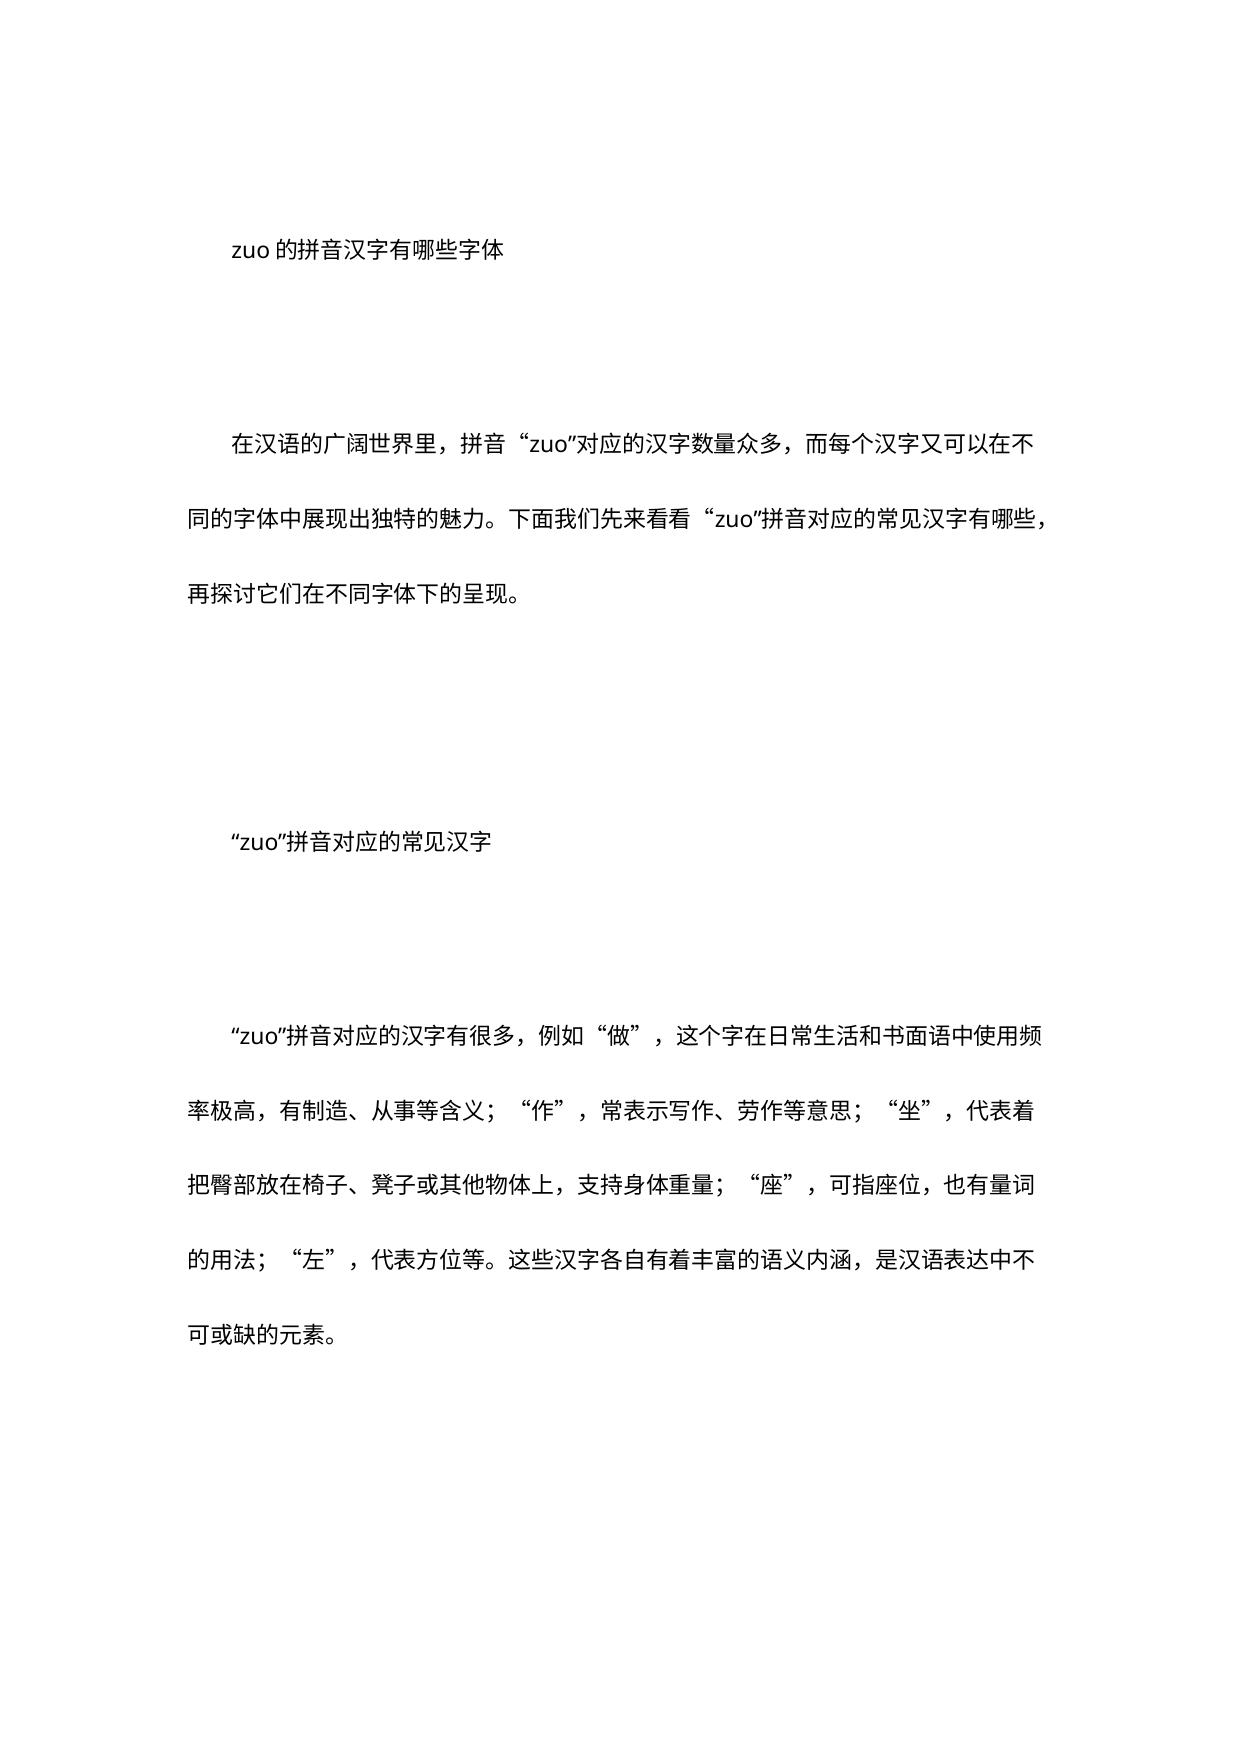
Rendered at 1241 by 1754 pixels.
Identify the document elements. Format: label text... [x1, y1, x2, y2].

text “zuo”拼音对应的常见汉字 [187, 808, 1053, 873]
text 在汉语的广阔世界里，拼音“zuo”对应的汉字数量众多，而每个汉字又可以在不同的字体中展现出独特的魅力。下面我们先来看看“zuo”拼音对应的常见汉字有哪些，再探讨它们在不同字体下的呈现。 [187, 410, 1053, 624]
text zuo的拼音汉字有哪些字体 [187, 216, 1053, 281]
text “zuo”拼音对应的汉字有很多，例如“做”，这个字在日常生活和书面语中使用频率极高，有制造、从事等含义；“作”，常表示写作、劳作等意思；“坐”，代表着把臀部放在椅子、凳子或其他物体上，支持身体重量；“座”，可指座位，也有量词的用法；“左”，代表方位等。这些汉字各自有着丰富的语义内涵，是汉语表达中不可或缺的元素。 [187, 1002, 1053, 1366]
